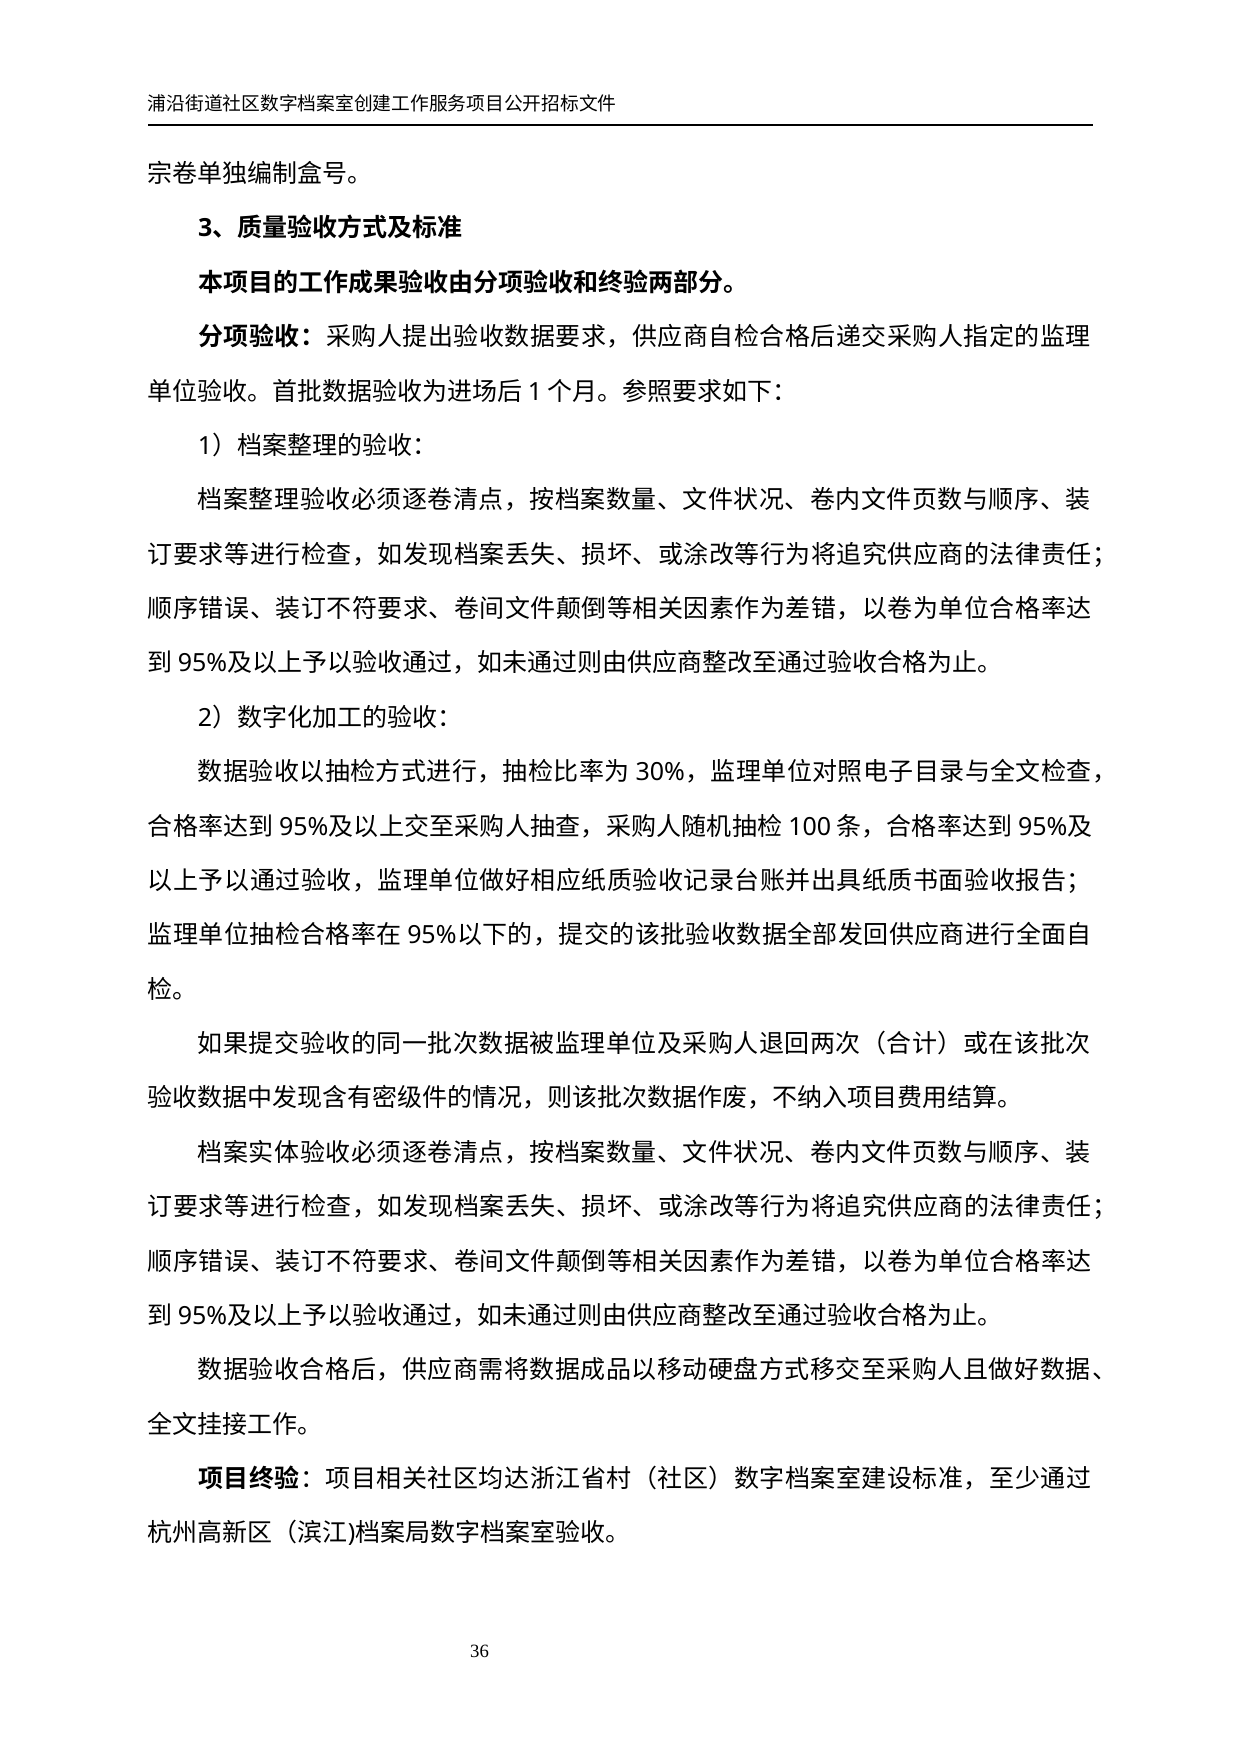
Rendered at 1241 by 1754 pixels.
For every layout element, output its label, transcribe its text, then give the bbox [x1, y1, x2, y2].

text 数据验收以抽检方式进行，抽检比率为30%，监理单位对照电子目录与全文检查，合格率达到95%及以上交至采购人抽查，采购人随机抽检100条，合格率达到95%及以上予以通过验收，监理单位做好相应纸质验收记录台账并出具纸质书面验收报告；监理单位抽检合格率在95%以下的，提交的该批验收数据全部发回供应商进行全面自检。 [148, 752, 1093, 1005]
text 如果提交验收的同一批次数据被监理单位及采购人退回两次（合计）或在该批次验收数据中发现含有密级件的情况，则该批次数据作废，不纳入项目费用结算。 [148, 1023, 1093, 1114]
text 2）数字化加工的验收： [148, 697, 1093, 733]
text 档案整理验收必须逐卷清点，按档案数量、文件状况、卷内文件页数与顺序、装订要求等进行检查，如发现档案丢失、损坏、或涂改等行为将追究供应商的法律责任；顺序错误、装订不符要求、卷间文件颠倒等相关因素作为差错，以卷为单位合格率达到95%及以上予以验收通过，如未通过则由供应商整改至通过验收合格为止。 [148, 480, 1093, 679]
text 分项验收：采购人提出验收数据要求，供应商自检合格后递交采购人指定的监理单位验收。首批数据验收为进场后1个月。参照要求如下： [148, 317, 1093, 407]
text 1）档案整理的验收： [148, 425, 1093, 462]
text 档案实体验收必须逐卷清点，按档案数量、文件状况、卷内文件页数与顺序、装订要求等进行检查，如发现档案丢失、损坏、或涂改等行为将追究供应商的法律责任；顺序错误、装订不符要求、卷间文件颠倒等相关因素作为差错，以卷为单位合格率达到95%及以上予以验收通过，如未通过则由供应商整改至通过验收合格为止。 [148, 1132, 1093, 1332]
text 项目终验：项目相关社区均达浙江省村（社区）数字档案室建设标准，至少通过杭州高新区（滨江)档案局数字档案室验收。 [148, 1458, 1093, 1549]
text 数据验收合格后，供应商需将数据成品以移动硬盘方式移交至采购人且做好数据、全文挂接工作。 [148, 1350, 1093, 1440]
text 3、质量验收方式及标准 [148, 208, 1093, 244]
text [148, 153, 1093, 190]
text 本项目的工作成果验收由分项验收和终验两部分。 [148, 262, 1093, 298]
